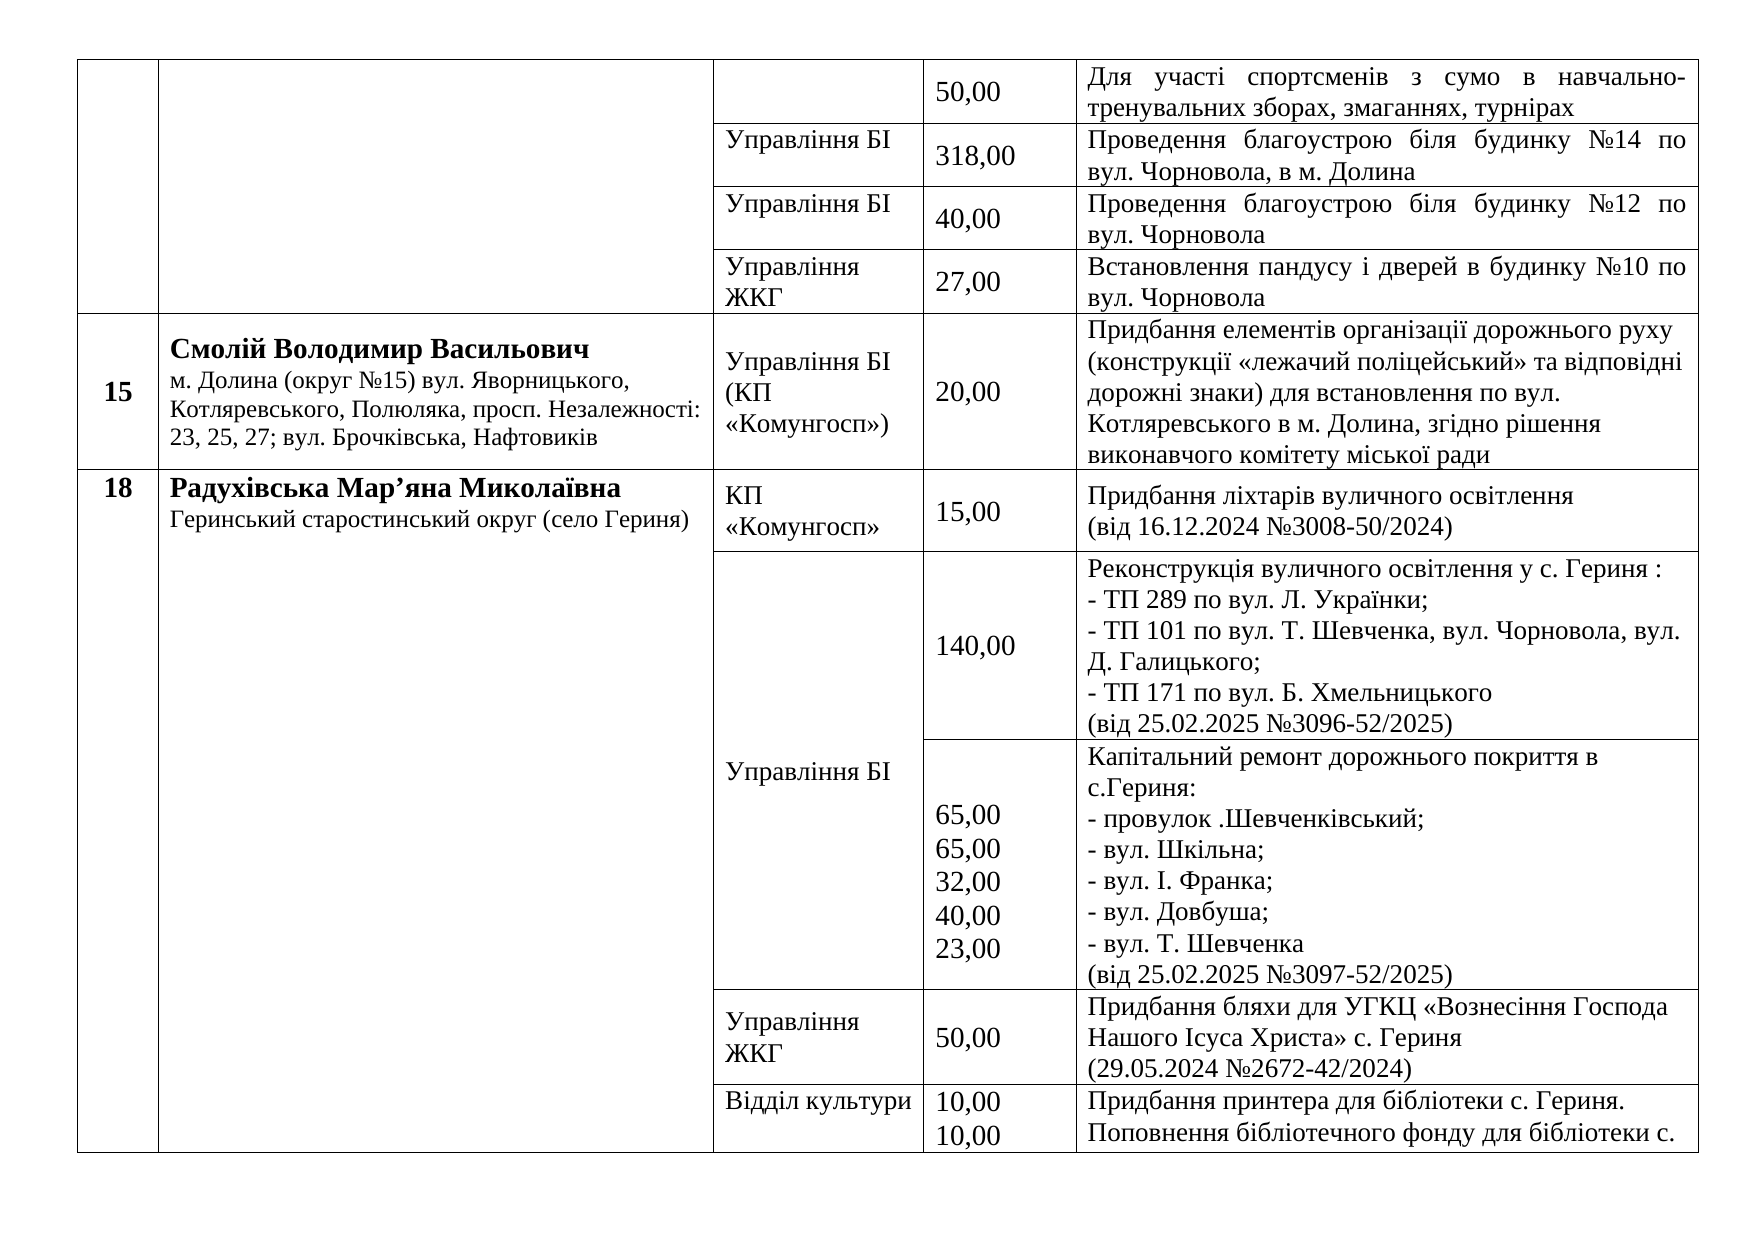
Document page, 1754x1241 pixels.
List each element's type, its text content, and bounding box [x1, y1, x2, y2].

table_cell Встановлення пандусу і дверей в будинку №10 по вул. Чорновола [1077, 250, 1698, 312]
table_cell Для участі спортсменів з сумо в навчально-тренувальних зборах, змаганнях, турнірах [1077, 60, 1698, 122]
table_cell Управління БІ (КП «Комунгосп») [714, 314, 923, 469]
table_cell Проведення благоустрою біля будинку №14 по вул. Чорновола, в м. Долина [1077, 124, 1698, 186]
table_cell Проведення благоустрою біля будинку №12 по вул. Чорновола [1077, 187, 1698, 249]
table_cell 20,00 [924, 314, 1076, 469]
table_cell 15,00 [924, 470, 1076, 551]
table_cell Управління БІ [714, 187, 923, 249]
table_cell 15 [78, 314, 158, 469]
table_cell 18 [78, 470, 158, 1152]
table_cell Управління БІ [714, 552, 923, 989]
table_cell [714, 60, 923, 122]
table_cell 50,00 [924, 60, 1076, 122]
table_cell 27,00 [924, 250, 1076, 312]
table_cell 10,00 10,00 [924, 1085, 1076, 1152]
table_cell 50,00 [924, 990, 1076, 1083]
table_cell Придбання елементів організації дорожнього руху (конструкції «лежачий поліцейський» та відповідні дорожні знаки) для встановлення по вул. Котляревського в м. Долина, згідно рішення виконавчого комітету міської ради [1077, 314, 1698, 469]
table_cell 40,00 [924, 187, 1076, 249]
table_cell 65,00 65,00 32,00 40,00 23,00 [924, 740, 1076, 989]
table_cell Смолій Володимир Васильович м. Долина (округ №15) вул. Яворницького, Котляревського, Полюляка, просп. Незалежності: 23, 25, 27; вул. Брочківська, Нафтовиків [159, 314, 713, 469]
table_cell 140,00 [924, 552, 1076, 739]
table_cell Радухівська Мар’яна Миколаївна Геринський старостинський округ (село Гериня) [159, 470, 713, 1152]
table_cell Реконструкція вуличного освітлення у с. Гериня : - ТП 289 по вул. Л. Українки; - ТП 101 по вул. Т. Шевченка, вул. Чорновола, вул. Д. Галицького; - ТП 171 по вул. Б. Хмельницького (від 25.02.2025 №3096-52/2025) [1077, 552, 1698, 739]
table_cell Відділ культури [714, 1085, 923, 1152]
table_cell Управління БІ [714, 124, 923, 186]
table_cell Управління ЖКГ [714, 990, 923, 1083]
table_cell Капітальний ремонт дорожнього покриття в с.Гериня: - провулок .Шевченківський; - вул. Шкільна; - вул. І. Франка; - вул. Довбуша; - вул. Т. Шевченка (від 25.02.2025 №3097-52/2025) [1077, 740, 1698, 989]
table_cell Управління ЖКГ [714, 250, 923, 312]
table_cell КП «Комунгосп» [714, 470, 923, 551]
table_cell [1077, 1085, 1698, 1152]
table_cell Придбання бляхи для УГКЦ «Вознесіння Господа Нашого Ісуса Христа» с. Гериня (29.05.2024 №2672-42/2024) [1077, 990, 1698, 1083]
table_cell 318,00 [924, 124, 1076, 186]
table_cell Придбання ліхтарів вуличного освітлення (від 16.12.2024 №3008-50/2024) [1077, 470, 1698, 551]
